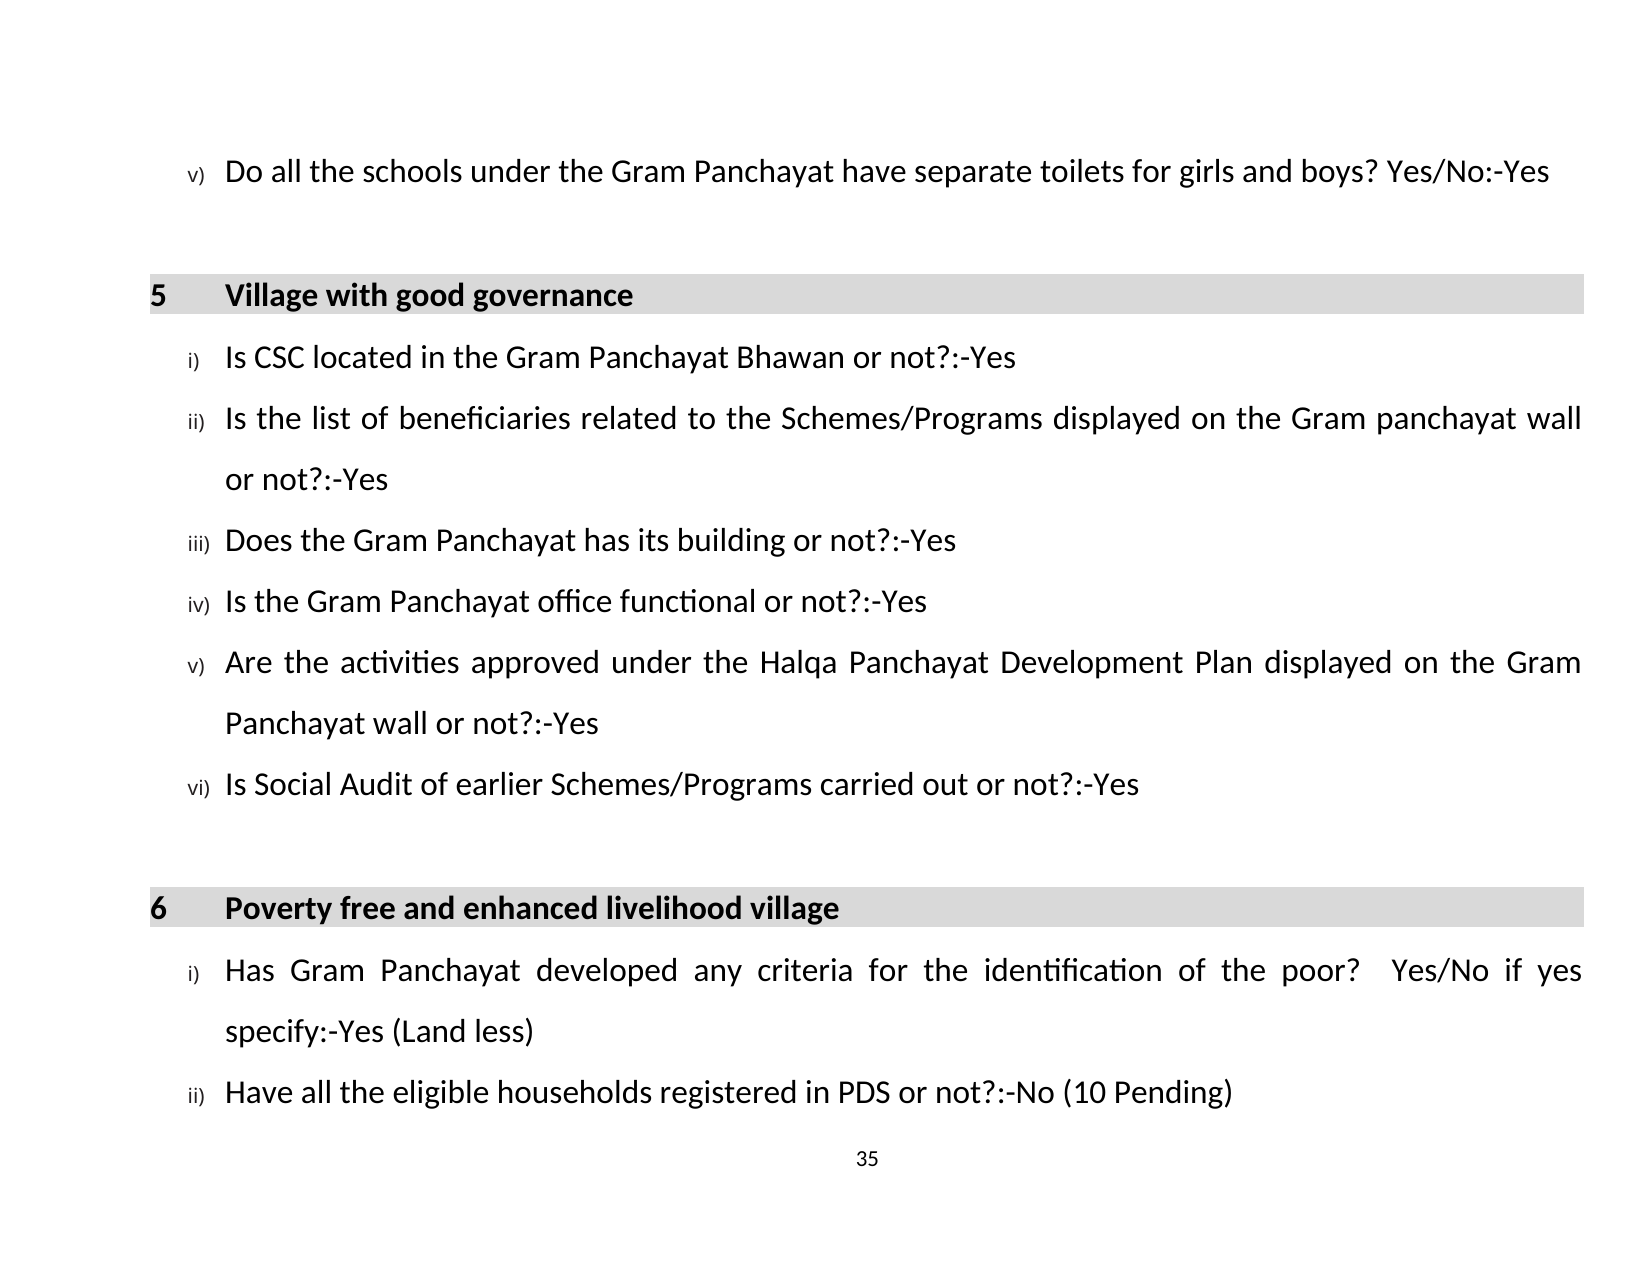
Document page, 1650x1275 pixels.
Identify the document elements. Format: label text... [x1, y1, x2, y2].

list Is the Gram Panchayat office functional or not?:-Yes [187, 580, 1584, 621]
list Is the list of beneficiaries related to the Schemes/Programs displayed on the Gram panchayat wall or not?:-Yes [187, 397, 1584, 498]
list Do all the schools under the Gram Panchayat have separate toilets for girls and boys? Yes/No:-Yes [187, 150, 1584, 191]
list Is CSC located in the Gram Panchayat Bhawan or not?:-Yes [187, 336, 1584, 376]
list Has Gram Panchayat developed any criteria for the identification of the poor? Yes/No if yes specify:-Yes (Land less) [187, 948, 1584, 1050]
list Is Social Audit of earlier Schemes/Programs carried out or not?:-Yes [187, 763, 1584, 804]
list Have all the eligible households registered in PDS or not?:-No (10 Pending) [187, 1071, 1584, 1111]
text 5 Village with good governance [150, 274, 1584, 314]
text 6 Poverty free and enhanced livelihood village [150, 887, 1584, 927]
list Does the Gram Panchayat has its building or not?:-Yes [187, 519, 1584, 559]
list Are the activities approved under the Halqa Panchayat Development Plan displayed on the Gram Panchayat wall or not?:-Yes [187, 641, 1584, 743]
